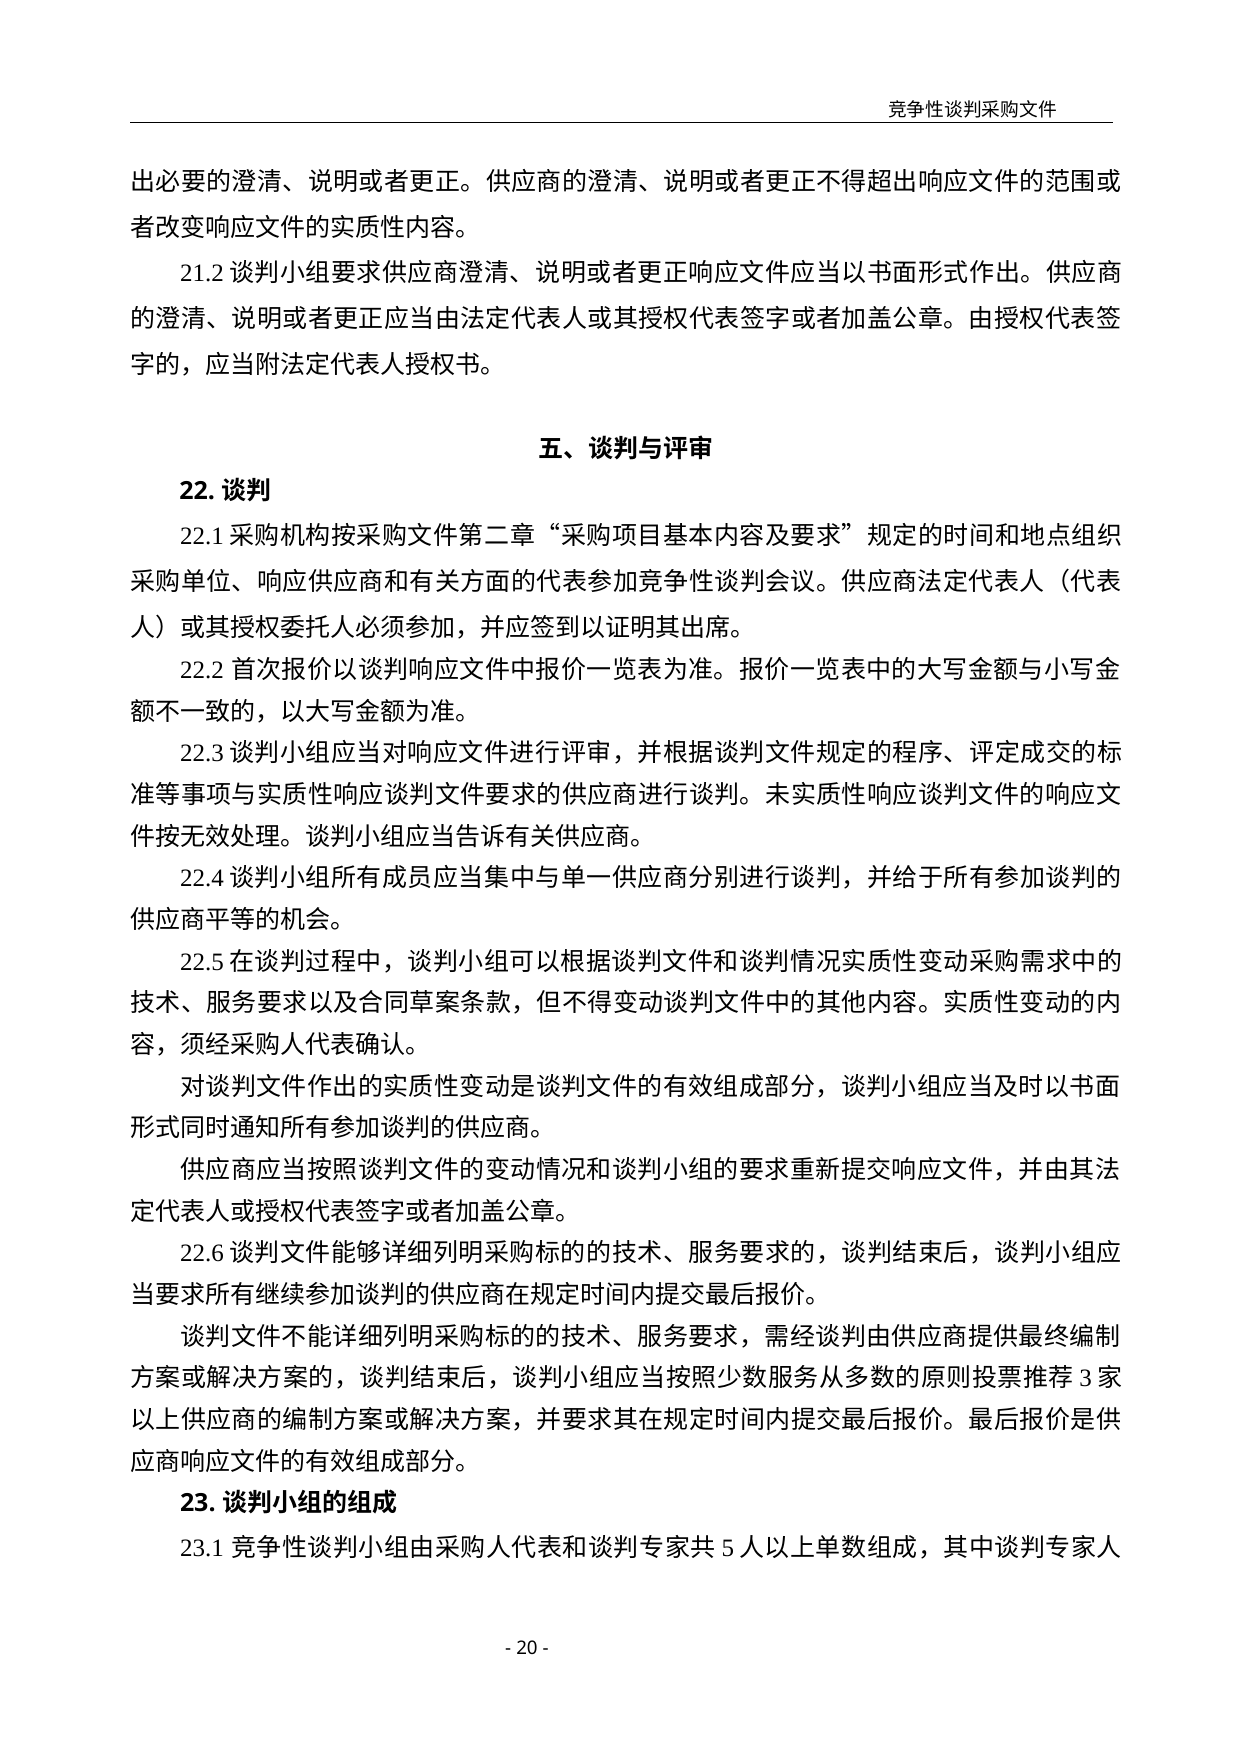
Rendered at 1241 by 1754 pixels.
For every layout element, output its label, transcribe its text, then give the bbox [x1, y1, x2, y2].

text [130, 1520, 1122, 1566]
text 22.5在谈判过程中，谈判小组可以根据谈判文件和谈判情况实质性变动采购需求中的技术、服务要求以及合同草案条款，但不得变动谈判文件中的其他内容。实质性变动的内容，须经采购人代表确认。 [130, 937, 1122, 1062]
text 22.4谈判小组所有成员应当集中与单一供应商分别进行谈判，并给于所有参加谈判的供应商平等的机会。 [130, 853, 1122, 937]
text 22.6谈判文件能够详细列明采购标的的技术、服务要求的，谈判结束后，谈判小组应当要求所有继续参加谈判的供应商在规定时间内提交最后报价。 [130, 1228, 1122, 1312]
text 23. 谈判小组的组成 [180, 1478, 1122, 1520]
text 21.2谈判小组要求供应商澄清、说明或者更正响应文件应当以书面形式作出。供应商的澄清、说明或者更正应当由法定代表人或其授权代表签字或者加盖公章。由授权代表签字的，应当附法定代表人授权书。 [130, 245, 1122, 383]
text 对谈判文件作出的实质性变动是谈判文件的有效组成部分，谈判小组应当及时以书面形式同时通知所有参加谈判的供应商。 [130, 1062, 1122, 1145]
text 22.1采购机构按采购文件第二章“采购项目基本内容及要求”规定的时间和地点组织采购单位、响应供应商和有关方面的代表参加竞争性谈判会议。供应商法定代表人（代表人）或其授权委托人必须参加，并应签到以证明其出席。 [130, 508, 1122, 645]
text 谈判文件不能详细列明采购标的的技术、服务要求，需经谈判由供应商提供最终编制方案或解决方案的，谈判结束后，谈判小组应当按照少数服务从多数的原则投票推荐3家以上供应商的编制方案或解决方案，并要求其在规定时间内提交最后报价。最后报价是供应商响应文件的有效组成部分。 [130, 1312, 1122, 1478]
text 22.2 首次报价以谈判响应文件中报价一览表为准。报价一览表中的大写金额与小写金额不一致的，以大写金额为准。 [130, 645, 1122, 728]
text 供应商应当按照谈判文件的变动情况和谈判小组的要求重新提交响应文件，并由其法定代表人或授权代表签字或者加盖公章。 [130, 1145, 1122, 1228]
text 22.3谈判小组应当对响应文件进行评审，并根据谈判文件规定的程序、评定成交的标准等事项与实质性响应谈判文件要求的供应商进行谈判。未实质性响应谈判文件的响应文件按无效处理。谈判小组应当告诉有关供应商。 [130, 728, 1122, 853]
text 五、谈判与评审 [130, 424, 1122, 466]
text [130, 153, 1122, 245]
text 22. 谈判 [130, 466, 1122, 508]
